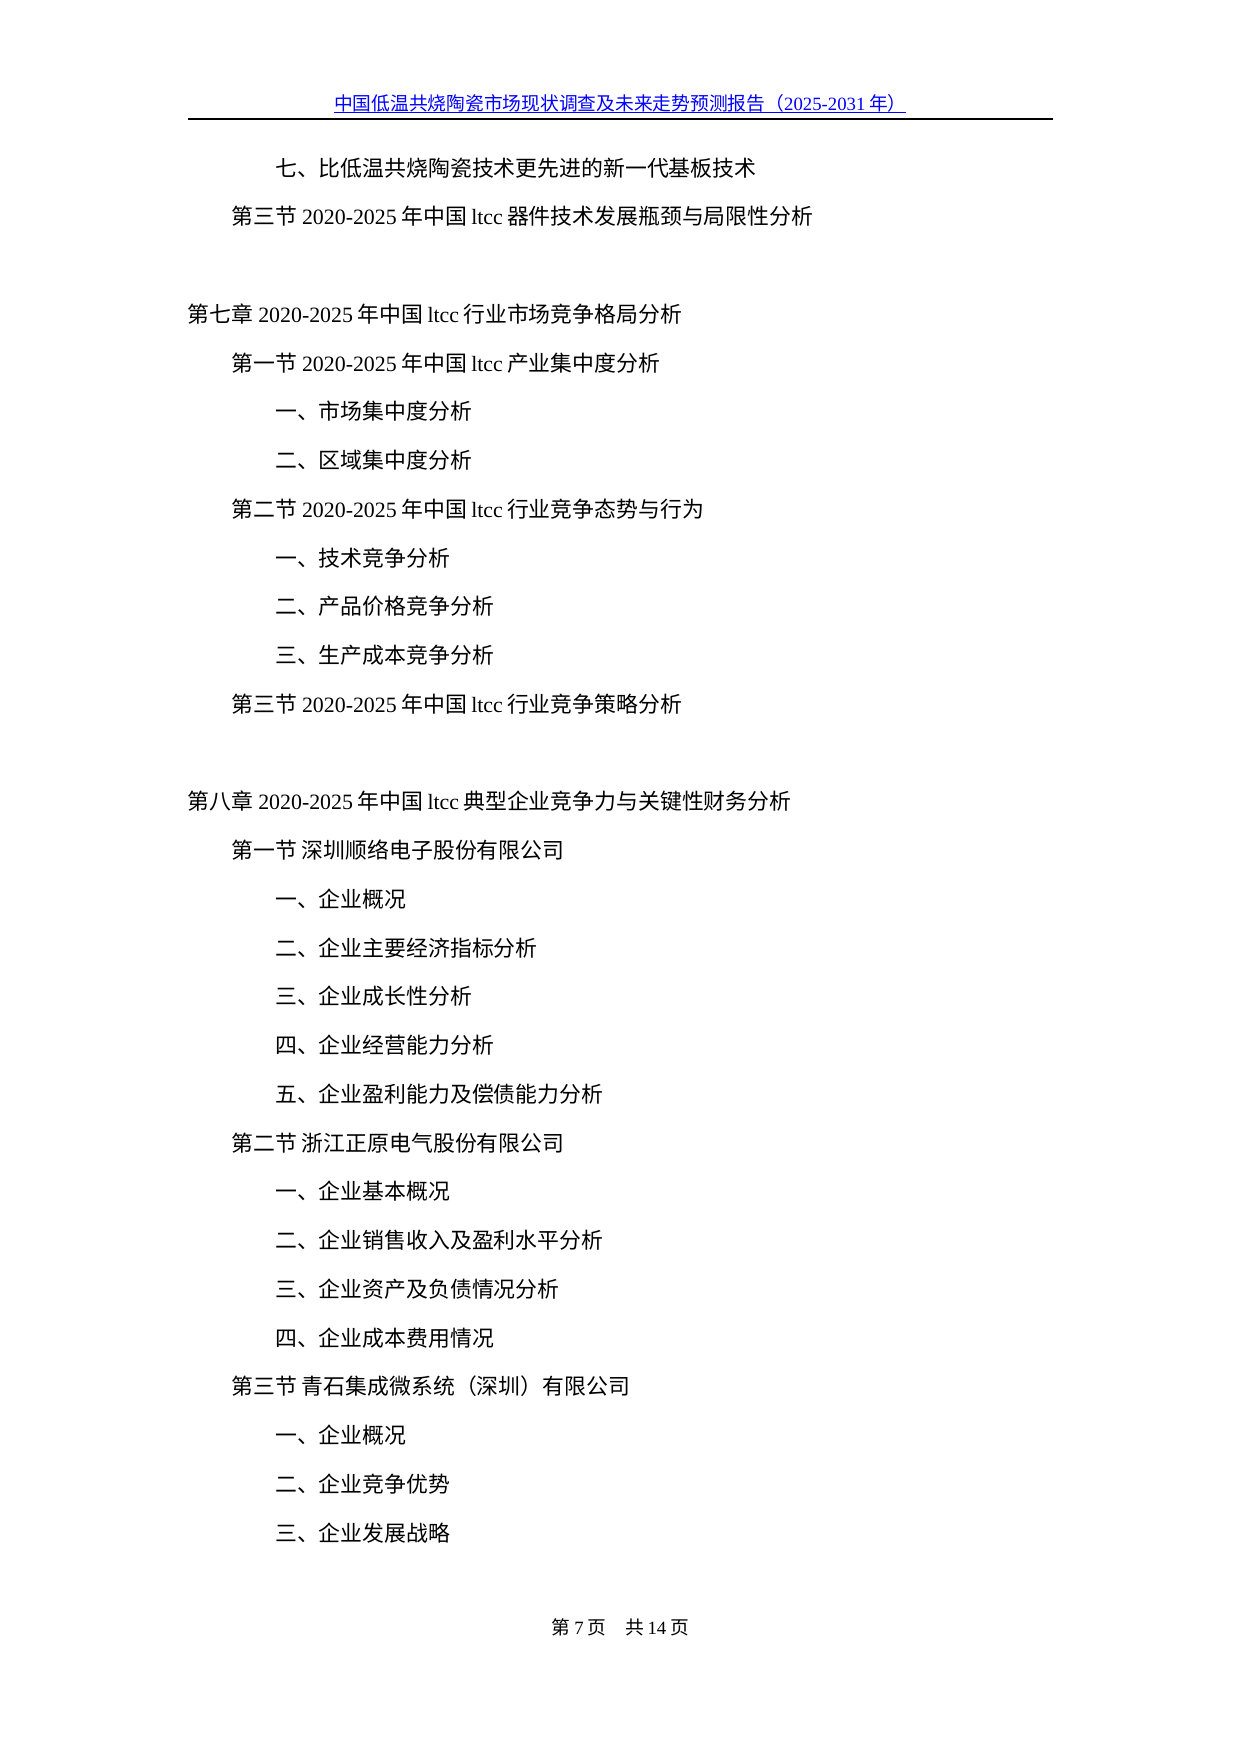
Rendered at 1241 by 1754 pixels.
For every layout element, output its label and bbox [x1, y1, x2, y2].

text [187, 150, 1053, 1548]
